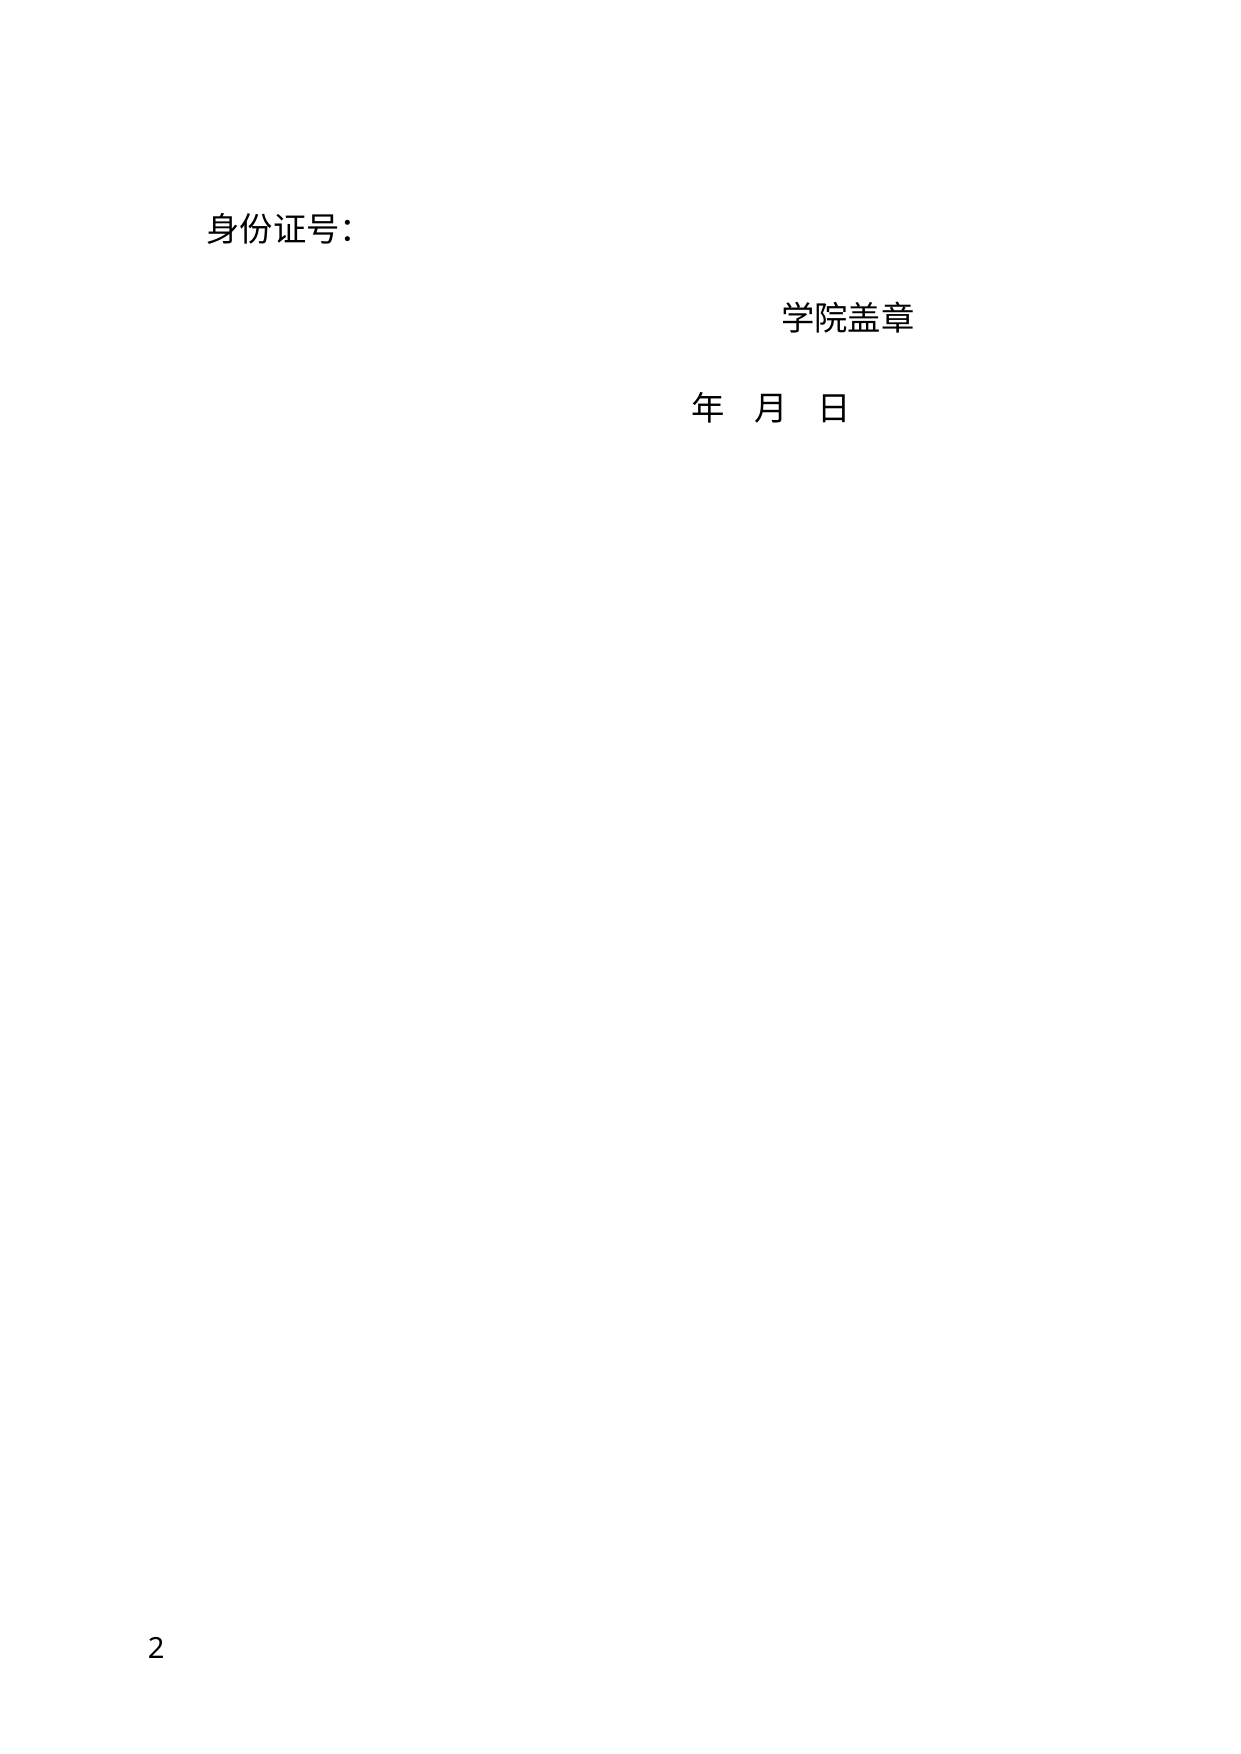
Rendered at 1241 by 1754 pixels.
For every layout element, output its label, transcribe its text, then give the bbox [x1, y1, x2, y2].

text 身份证号： [148, 194, 1093, 259]
text 年 月 日 [148, 373, 1093, 439]
text 学院盖章 [148, 283, 1093, 349]
